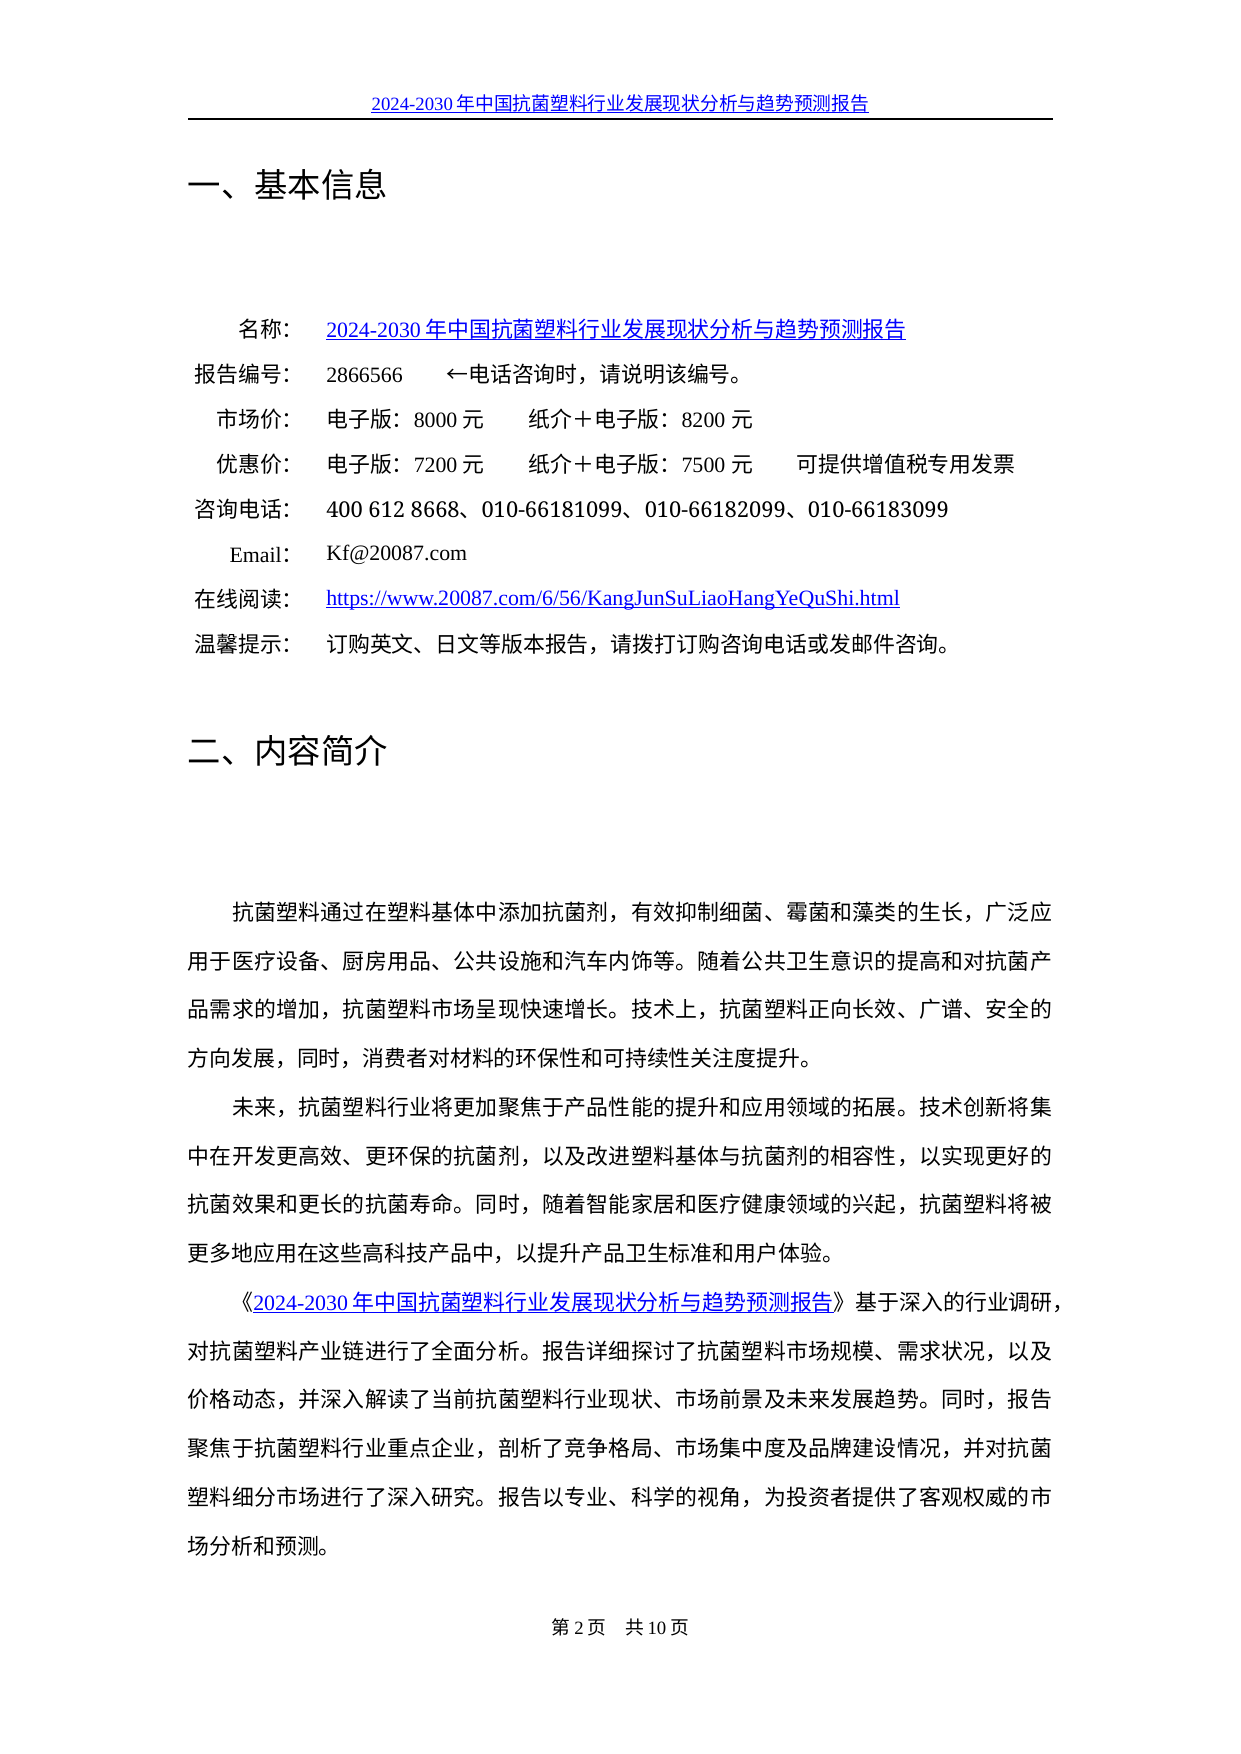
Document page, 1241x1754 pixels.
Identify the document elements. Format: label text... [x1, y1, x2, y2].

table_cell 电子版：8000 元 纸介＋电子版：8200 元 [315, 402, 1073, 447]
table_cell 温馨提示： [167, 627, 315, 672]
table_cell Kf@20087.com [315, 537, 1073, 582]
table_cell 优惠价： [167, 447, 315, 492]
table_cell [315, 582, 1073, 627]
table_cell 电子版：7200 元 纸介＋电子版：7500 元 可提供增值税专用发票 [315, 447, 1073, 492]
title 二、内容简介 [187, 717, 1053, 782]
table_cell 2866566 ←电话咨询时，请说明该编号。 [315, 357, 1073, 402]
table_cell 在线阅读： [167, 582, 315, 627]
table_cell 报告编号： [167, 357, 315, 402]
table_cell 400 612 8668、010-66181099、010-66182099、010-66183099 [315, 492, 1073, 537]
title 一、基本信息 [187, 150, 1053, 215]
table_cell 市场价： [167, 402, 315, 447]
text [187, 894, 1053, 1561]
table_header 2024-2030年中国抗菌塑料行业发展现状分析与趋势预测报告 [315, 312, 1073, 357]
table_cell Email： [167, 537, 315, 582]
table_cell 订购英文、日文等版本报告，请拨打订购咨询电话或发邮件咨询。 [315, 627, 1073, 672]
table_cell 咨询电话： [167, 492, 315, 537]
table_header 名称： [167, 312, 315, 357]
